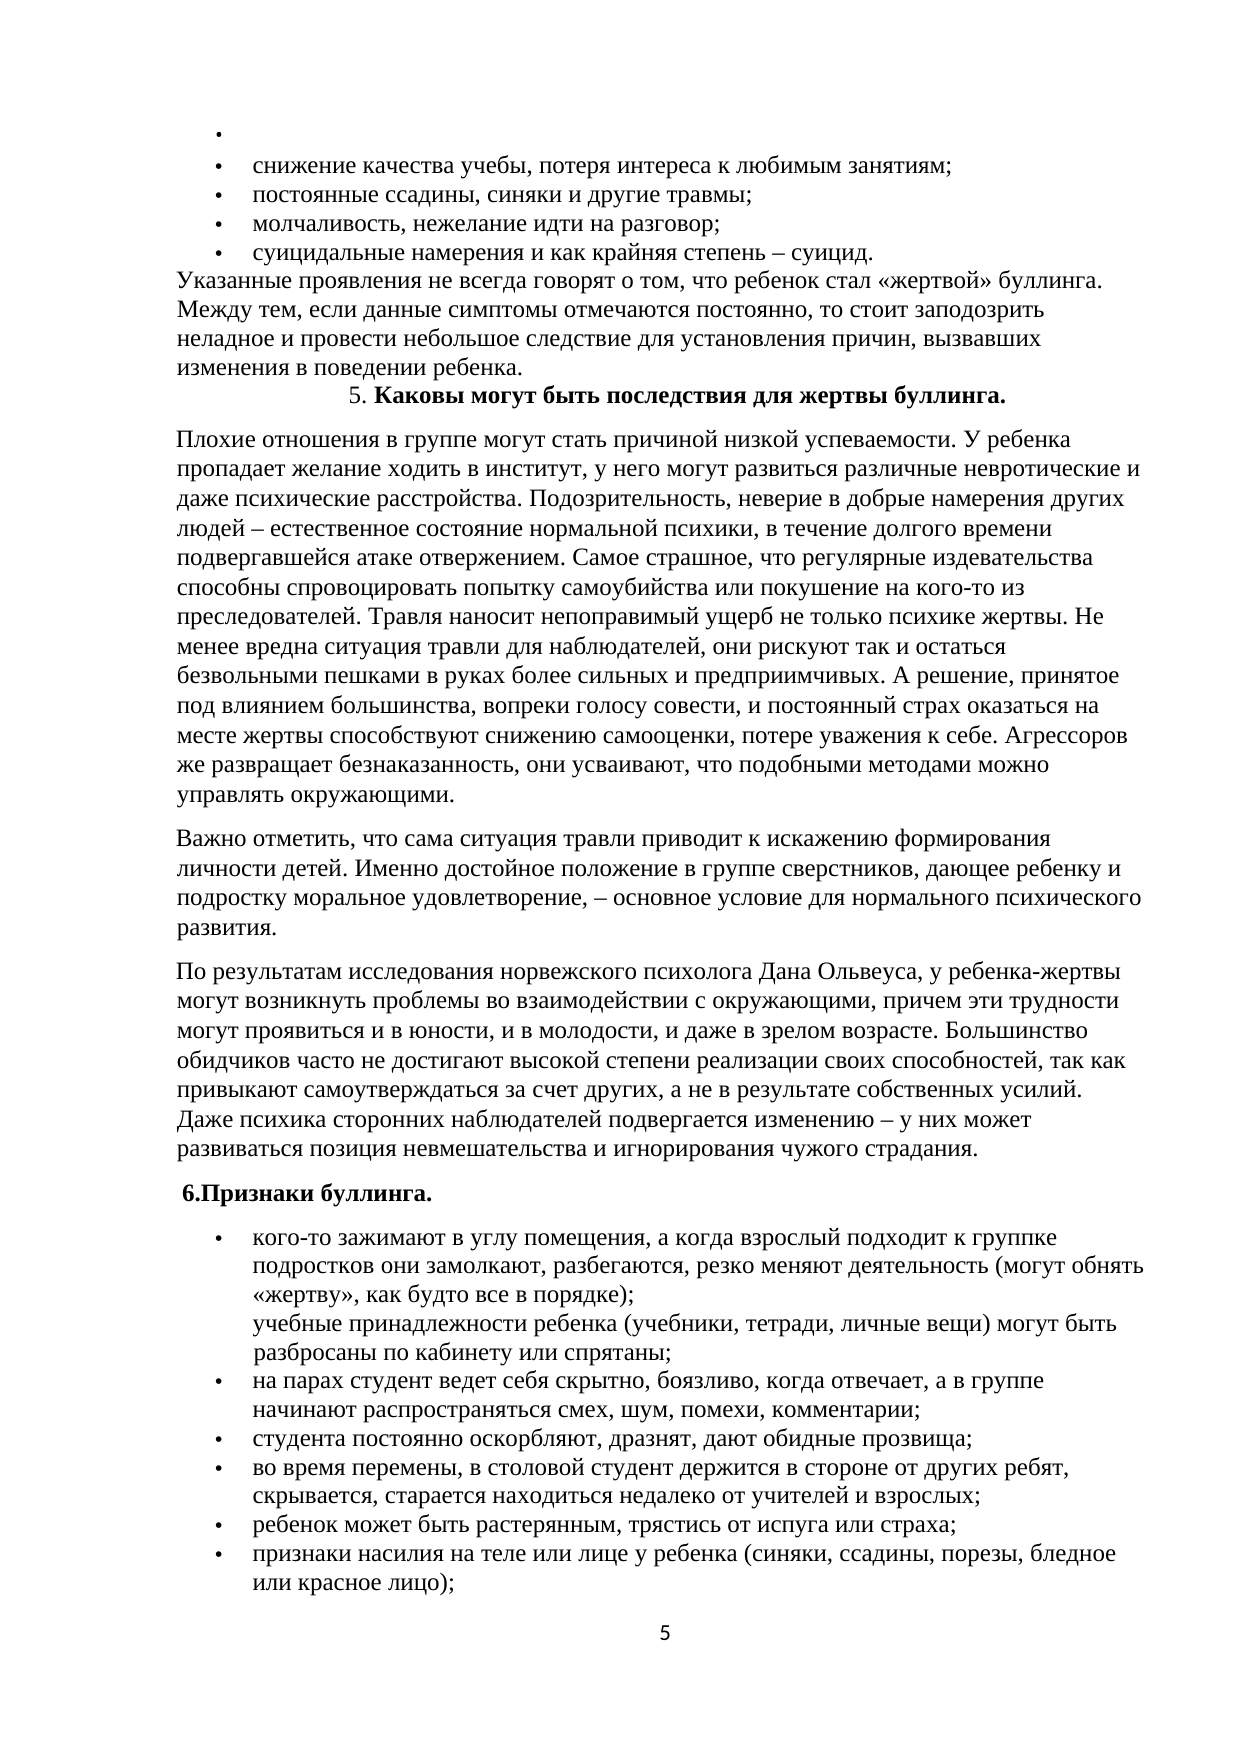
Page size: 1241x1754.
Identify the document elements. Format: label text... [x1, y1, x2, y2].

text Плохие отношения в группе могут стать причиной низкой успеваемости. У ребенка пропадает желание ходить в институт, у него могут развиться различные невротические и даже психические расстройства. Подозрительность, неверие в добрые намерения других людей – естественное состояние нормальной психики, в течение долгого времени подвергавшейся атаке отвержением. Самое страшное, что регулярные издевательства способны спровоцировать попытку самоубийства или покушение на кого-то из преследователей. Травля наносит непоправимый ущерб не только психике жертвы. Не менее вредна ситуация травли для наблюдателей, они рискуют так и остаться безвольными пешками в руках более сильных и предприимчивых. А решение, принятое под влиянием большинства, вопреки голосу совести, и постоянный страх оказаться на месте жертвы способствуют снижению самооценки, потере уважения к себе. Агрессоров же развращает безнаказанность, они усваивают, что подобными методами можно управлять окружающими. [176, 424, 1146, 808]
list на парах студент ведет себя скрытно, боязливо, когда отвечает, а в группе начинают распространяться смех, шум, помехи, комментарии; [215, 1366, 1146, 1423]
list во время перемены, в столовой студент держится в стороне от других ребят, скрывается, старается находиться недалеко от учителей и взрослых; [215, 1452, 1146, 1509]
list молчаливость, нежелание идти на разговор; [215, 208, 1146, 237]
text По результатам исследования норвежского психолога Дана Ольвеуса, у ребенка-жертвы могут возникнуть проблемы во взаимодействии с окружающими, причем эти трудности могут проявиться и в юности, и в молодости, и даже в зрелом возрасте. Большинство обидчиков часто не достигают высокой степени реализации своих способностей, так как привыкают самоутверждаться за счет других, а не в результате собственных усилий. Даже психика сторонних наблюдателей подвергается изменению – у них может развиваться позиция невмешательства и игнорирования чужого страдания. [176, 956, 1146, 1162]
text Важно отметить, что сама ситуация травли приводит к искажению формирования личности детей. Именно достойное положение в группе сверстников, дающее ребенку и подростку моральное удовлетворение, – основное условие для нормального психического развития. [176, 823, 1146, 941]
list кого-то зажимают в углу помещения, а когда взрослый подходит к группке подростков они замолкают, разбегаются, резко меняют деятельность (могут обнять «жертву», как будто все в порядке); [215, 1222, 1146, 1308]
list суицидальные намерения и как крайняя степень – суицид. [215, 237, 1146, 265]
text 6.Признаки буллинга. [176, 1178, 1146, 1206]
list студента постоянно оскорбляют, дразнят, дают обидные прозвища; [215, 1423, 1146, 1452]
list признаки насилия на теле или лице у ребенка (синяки, ссадины, порезы, бледное или красное лицо); [215, 1538, 1146, 1596]
list ребенок может быть растерянным, трястись от испуга или страха; [215, 1509, 1146, 1538]
text 5. Каковы могут быть последствия для жертвы буллинга. [348, 380, 1151, 409]
text Указанные проявления не всегда говорят о том, что ребенок стал «жертвой» буллинга. Между тем, если данные симптомы отмечаются постоянно, то стоит заподозрить неладное и провести небольшое следствие для установления причин, вызвавших изменения в поведении ребенка. [176, 265, 1146, 380]
list постоянные ссадины, синяки и другие травмы; [215, 179, 1146, 208]
text учебные принадлежности ребенка (учебники, тетради, личные вещи) могут быть разбросаны по кабинету или спрятаны; [252, 1308, 1146, 1366]
list снижение качества учебы, потеря интереса к любимым занятиям; [215, 150, 1146, 179]
